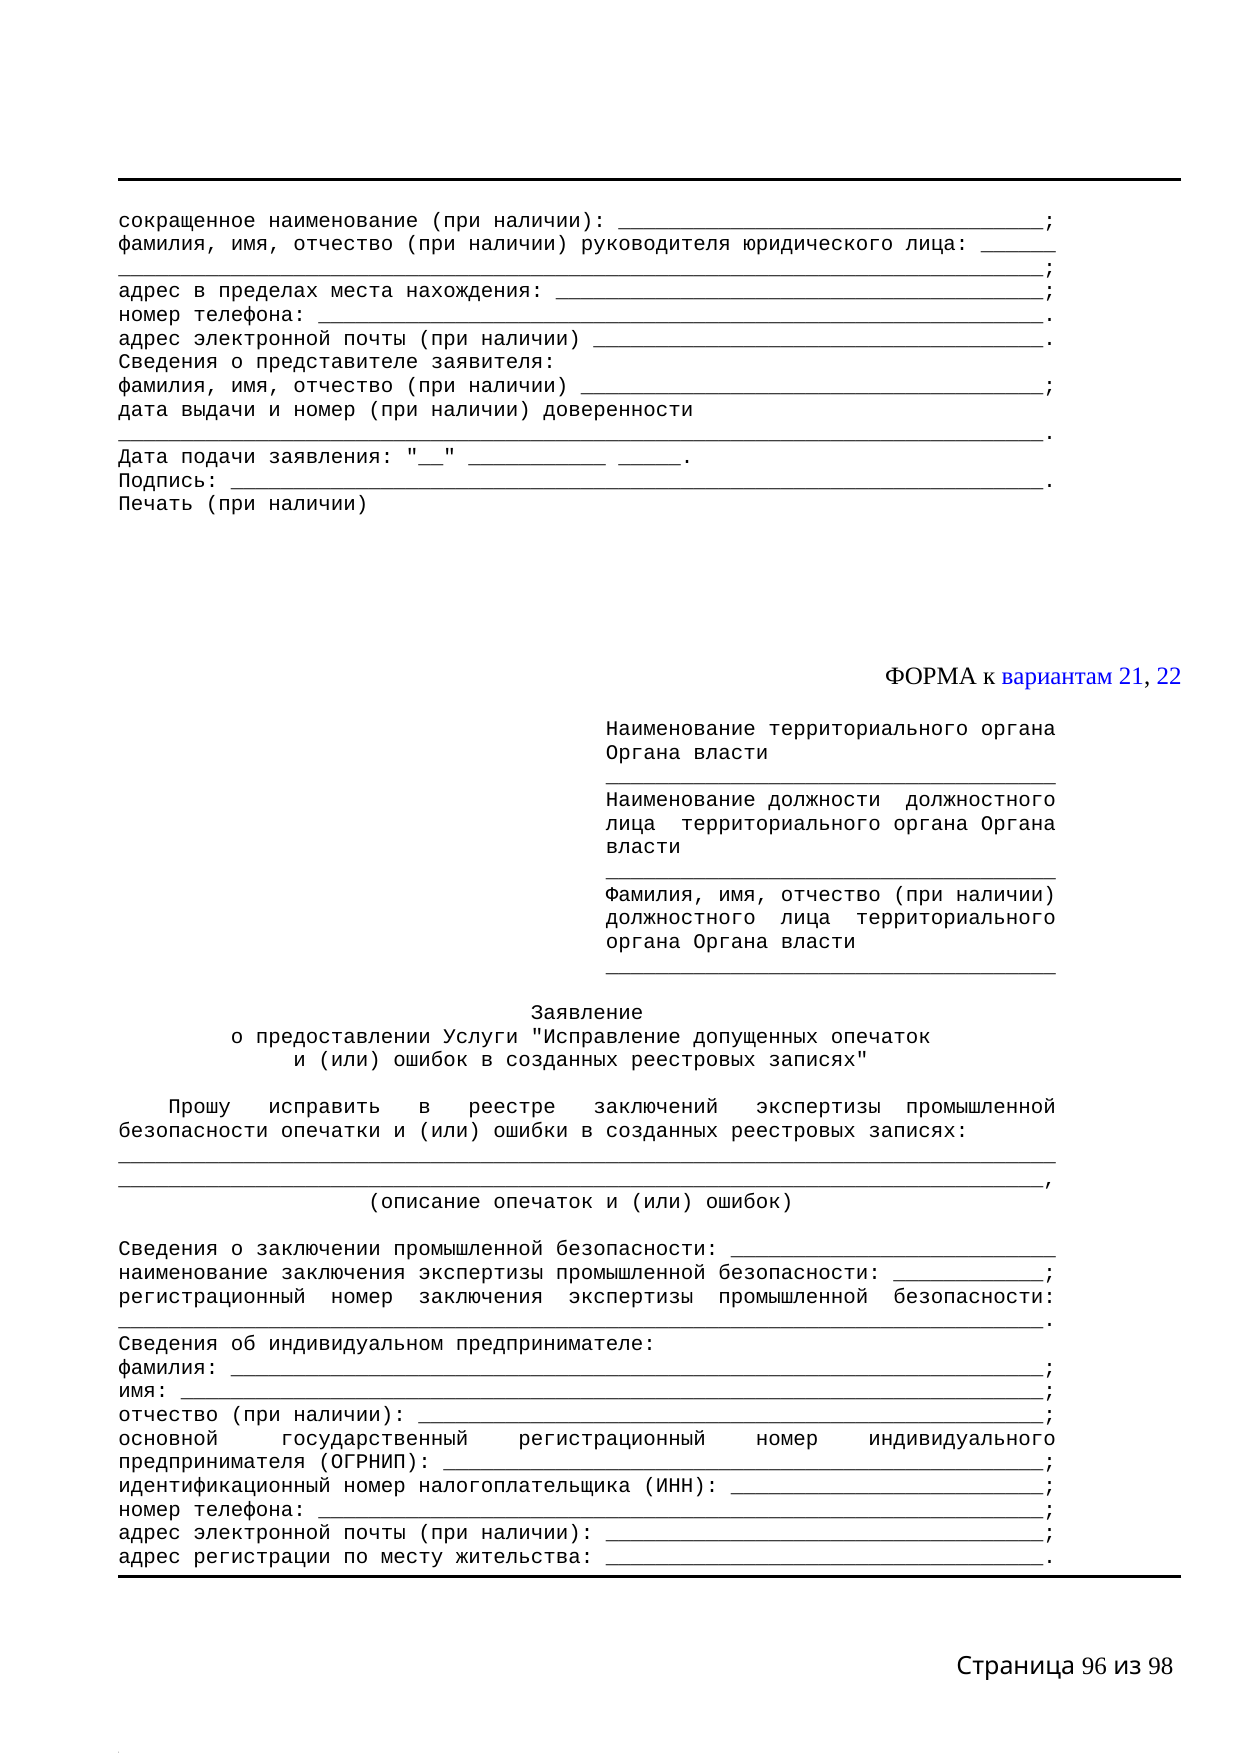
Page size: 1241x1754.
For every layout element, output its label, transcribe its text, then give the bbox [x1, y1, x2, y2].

text ____________________________________ [118, 766, 1181, 789]
text Органа власти [118, 742, 1181, 766]
text основной государственный регистрационный номер индивидуального [118, 1428, 1181, 1451]
text должностного лица территориального [118, 907, 1181, 931]
text ФОРМА к вариантам 21, 22 [118, 661, 1181, 689]
text власти [118, 836, 1181, 860]
text отчество (при наличии): __________________________________________________; [118, 1404, 1181, 1428]
text имя: _____________________________________________________________________; [118, 1380, 1181, 1404]
text дата выдачи и номер (при наличии) доверенности [118, 399, 1181, 422]
text сокращенное наименование (при наличии): __________________________________; [118, 209, 1181, 233]
text ____________________________________ [118, 860, 1181, 884]
text номер телефона: __________________________________________________________. [118, 304, 1181, 328]
text фамилия: _________________________________________________________________; [118, 1357, 1181, 1380]
text адрес электронной почты (при наличии) ____________________________________. [118, 328, 1181, 351]
text лица территориального органа Органа [118, 813, 1181, 836]
text адрес регистрации по месту жительства: ___________________________________. [118, 1546, 1181, 1569]
text идентификационный номер налогоплательщика (ИНН): _________________________; [118, 1475, 1181, 1498]
text ___________________________________________________________________________ [118, 1144, 1181, 1167]
text адрес в пределах места нахождения: _______________________________________; [118, 281, 1181, 304]
text __________________________________________________________________________. [118, 422, 1181, 446]
text Наименование должности должностного [118, 789, 1181, 813]
text номер телефона: __________________________________________________________; [118, 1498, 1181, 1522]
text Подпись: _________________________________________________________________. [118, 470, 1181, 493]
text Заявление [118, 1002, 1181, 1026]
text (описание опечаток и (или) ошибок) [118, 1191, 1181, 1215]
text Прошу исправить в реестре заключений экспертизы промышленной [118, 1097, 1181, 1120]
text адрес электронной почты (при наличии): ___________________________________; [118, 1522, 1181, 1546]
text Дата подачи заявления: "__" ___________ _____. [118, 446, 1181, 470]
text фамилия, имя, отчество (при наличии) руководителя юридического лица: ______ [118, 233, 1181, 257]
text органа Органа власти [118, 931, 1181, 955]
text регистрационный номер заключения экспертизы промышленной безопасности: [118, 1286, 1181, 1309]
text Сведения об индивидуальном предпринимателе: [118, 1333, 1181, 1357]
text Наименование территориального органа [118, 718, 1181, 742]
text Фамилия, имя, отчество (при наличии) [118, 884, 1181, 907]
text __________________________________________________________________________. [118, 1309, 1181, 1333]
text Печать (при наличии) [118, 493, 1181, 517]
text ____________________________________ [118, 955, 1181, 978]
text безопасности опечатки и (или) ошибки в созданных реестровых записях: [118, 1120, 1181, 1144]
text и (или) ошибок в созданных реестровых записях" [118, 1049, 1181, 1073]
text __________________________________________________________________________; [118, 257, 1181, 281]
text Сведения о представителе заявителя: [118, 351, 1181, 375]
text Сведения о заключении промышленной безопасности: __________________________ [118, 1238, 1181, 1262]
text __________________________________________________________________________, [118, 1167, 1181, 1191]
text наименование заключения экспертизы промышленной безопасности: ____________; [118, 1262, 1181, 1286]
text предпринимателя (ОГРНИП): ________________________________________________; [118, 1451, 1181, 1475]
text о предоставлении Услуги "Исправление допущенных опечаток [118, 1026, 1181, 1049]
text фамилия, имя, отчество (при наличии) _____________________________________; [118, 375, 1181, 399]
